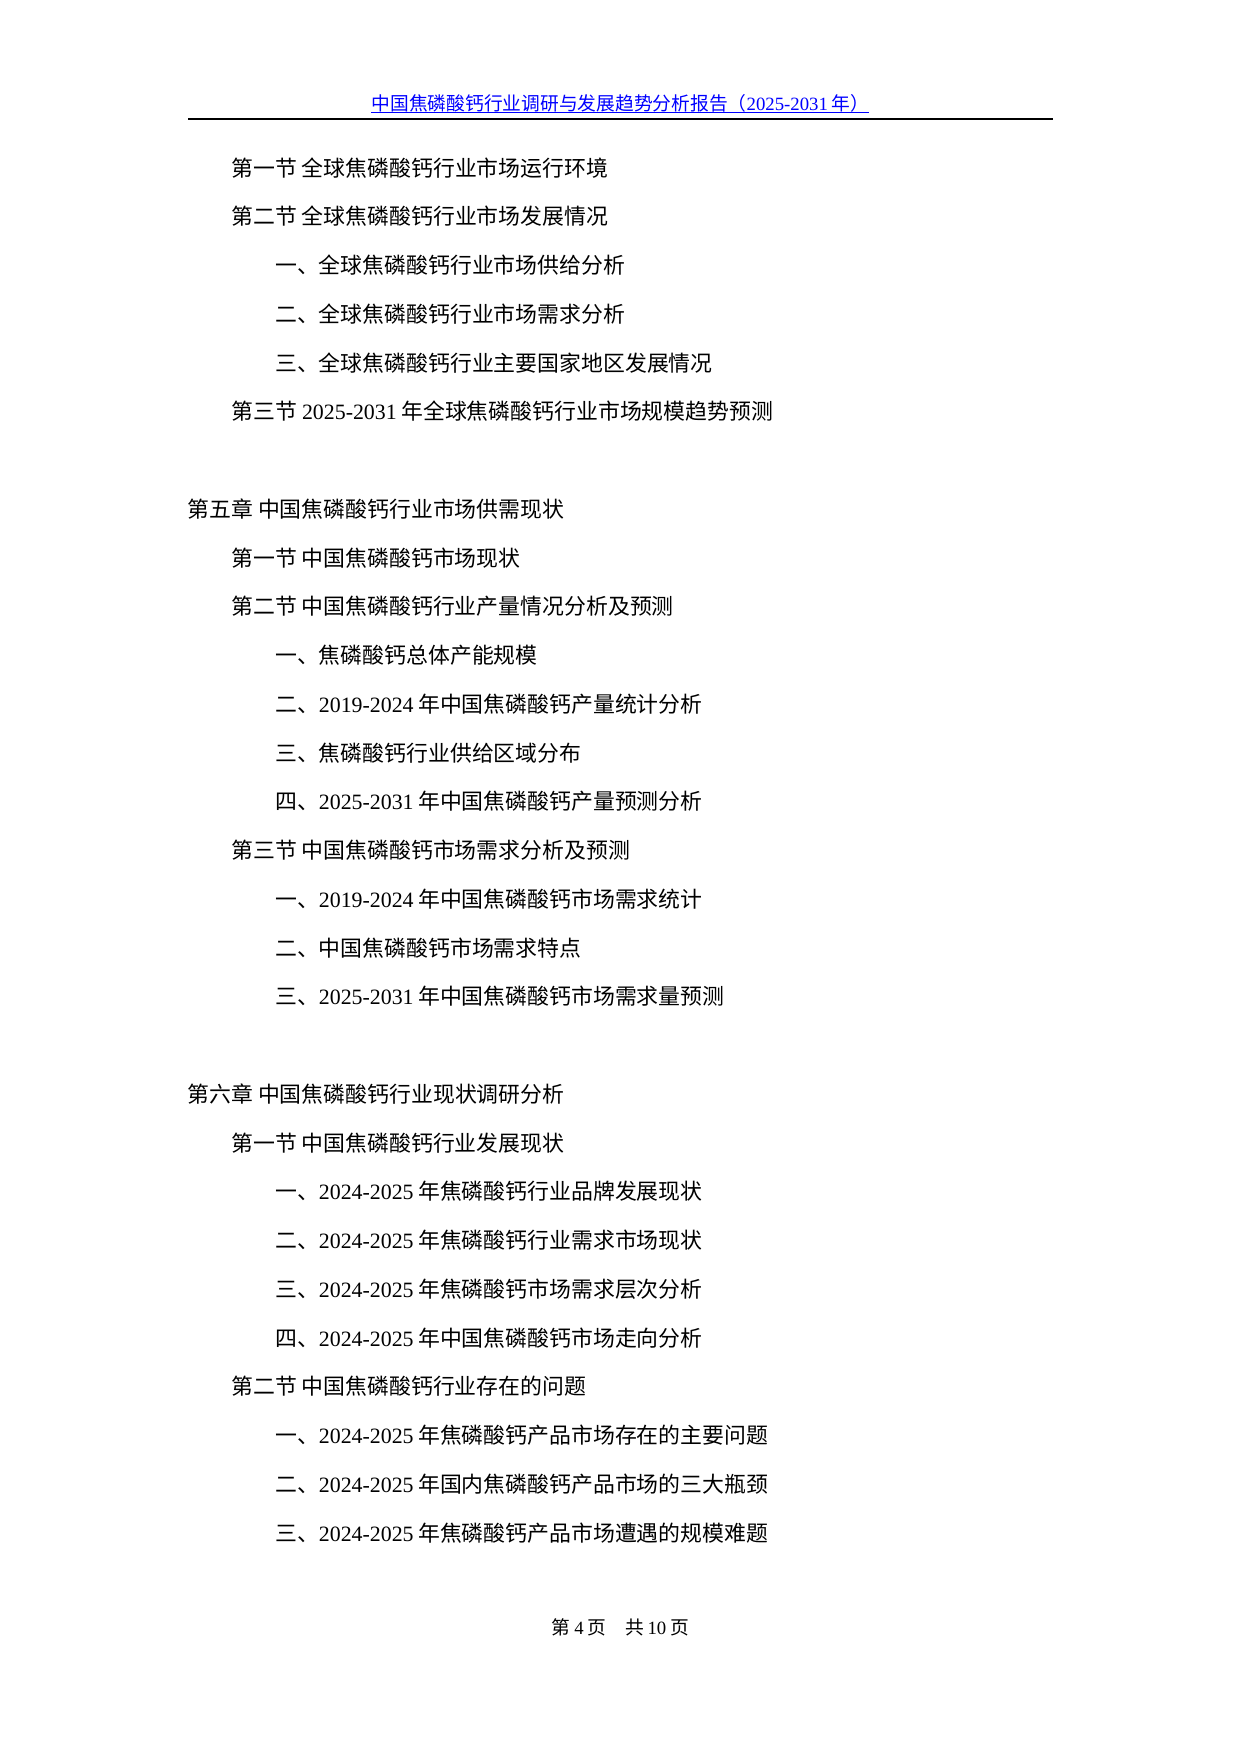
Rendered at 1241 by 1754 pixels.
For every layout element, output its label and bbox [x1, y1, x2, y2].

text [187, 150, 1053, 1548]
